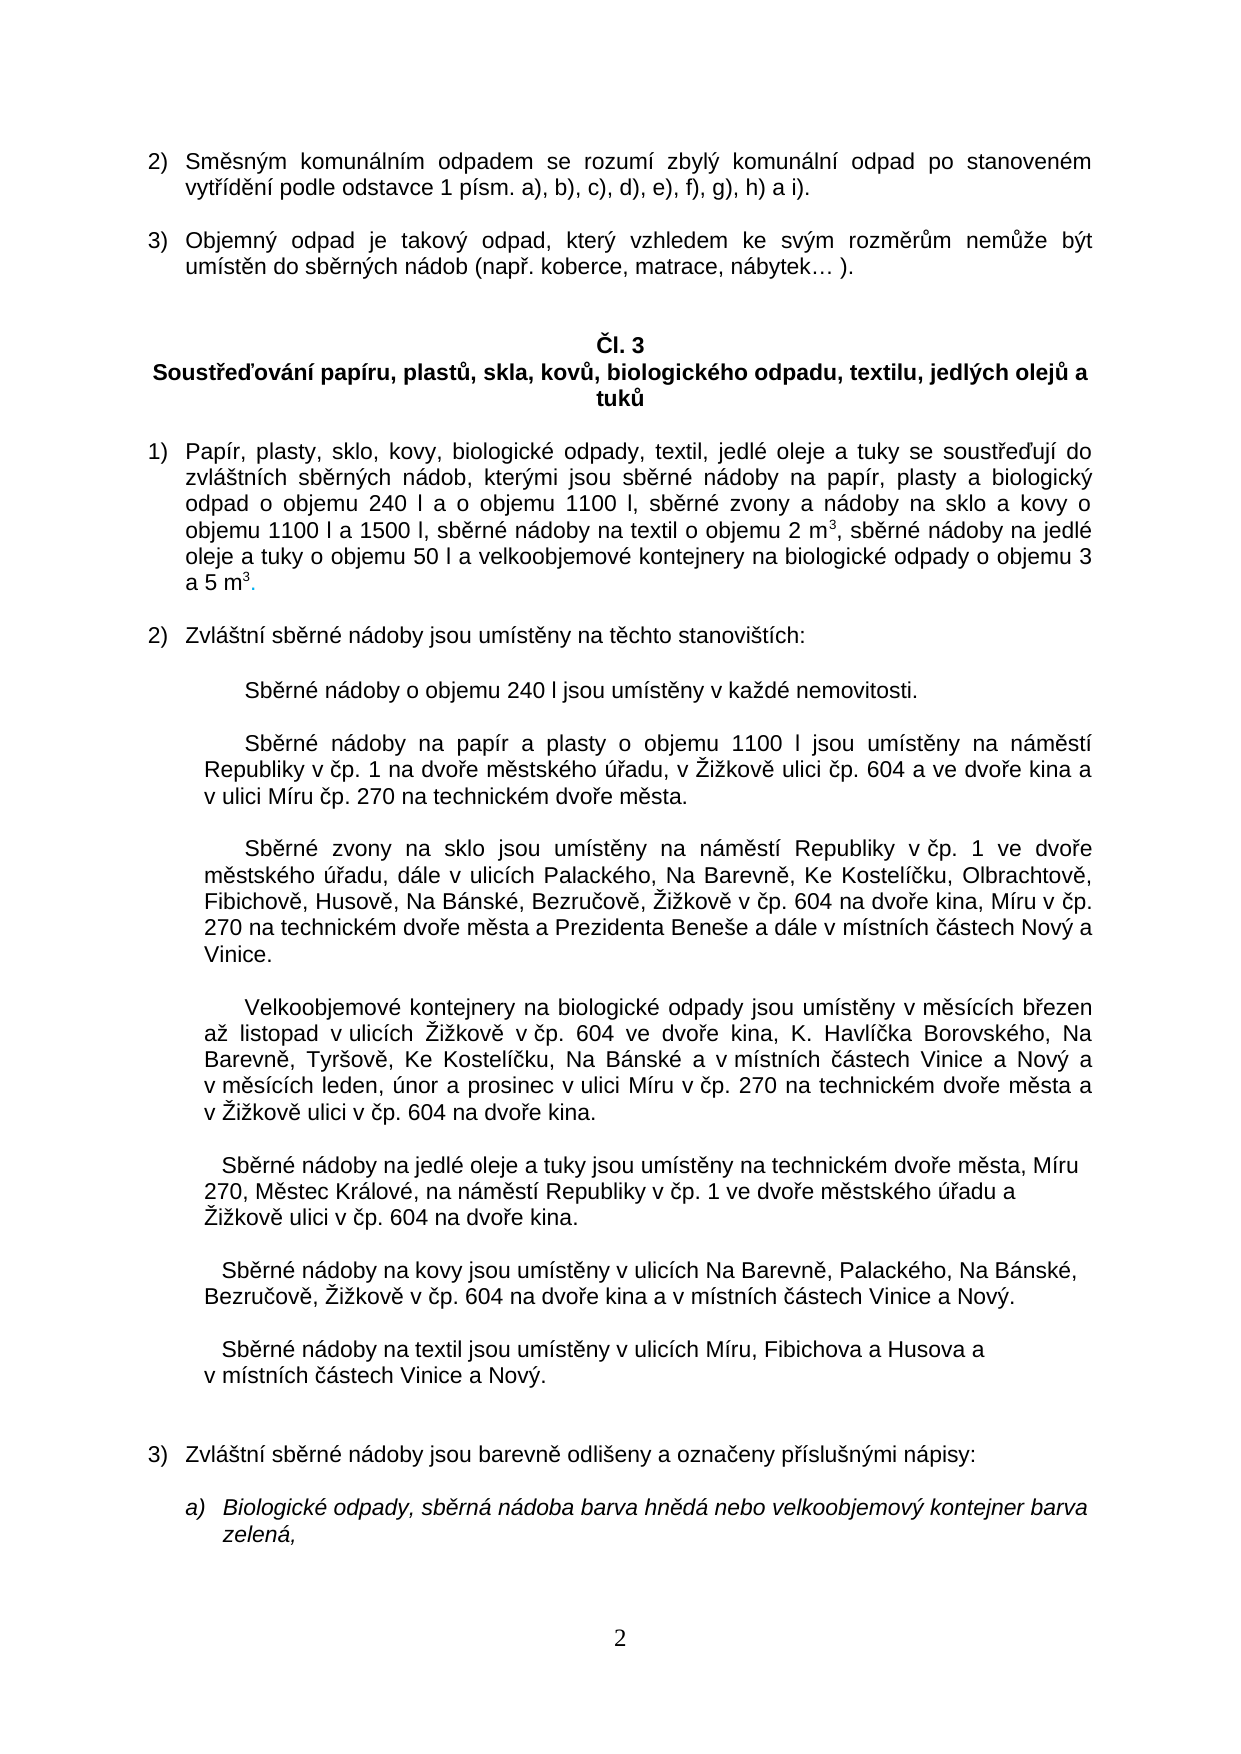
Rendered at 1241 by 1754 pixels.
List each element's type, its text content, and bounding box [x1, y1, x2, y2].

list Biologické odpady, sběrná nádoba barva hnědá nebo velkoobjemový kontejner barva zelená, [185, 1494, 1092, 1547]
text Sběrné nádoby na kovy jsou umístěny v ulicích Na Barevně, Palackého, Na Bánské, Bezručově, Žižkově v čp. 604 na dvoře kina a v místních částech Vinice a Nový. [204, 1257, 1092, 1310]
list Zvláštní sběrné nádoby jsou umístěny na těchto stanovištích: [148, 622, 1092, 648]
text Sběrné nádoby na papír a plasty o objemu 1100 l jsou umístěny na náměstí Republiky v čp. 1 na dvoře městského úřadu, v Žižkově ulici čp. 604 a ve dvoře kina a v ulici Míru čp. 270 na technickém dvoře města. [204, 730, 1092, 809]
subtitle Soustřeďování papíru, plastů, skla, kovů, biologického odpadu, textilu, jedlých olejů a tuků [148, 358, 1092, 411]
text Sběrné zvony na sklo jsou umístěny na náměstí Republiky v čp. 1 ve dvoře městského úřadu, dále v ulicích Palackého, Na Barevně, Ke Kostelíčku, Olbrachtově, Fibichově, Husově, Na Bánské, Bezručově, Žižkově v čp. 604 na dvoře kina, Míru v čp. 270 na technickém dvoře města a Prezidenta Beneše a dále v místních částech Nový a Vinice. [204, 835, 1092, 967]
text Sběrné nádoby na jedlé oleje a tuky jsou umístěny na technickém dvoře města, Míru 270, Městec Králové, na náměstí Republiky v čp. 1 ve dvoře městského úřadu a Žižkově ulici v čp. 604 na dvoře kina. [204, 1152, 1092, 1231]
text Sběrné nádoby o objemu 240 l jsou umístěny v každé nemovitosti. [148, 677, 1092, 703]
text Velkoobjemové kontejnery na biologické odpady jsou umístěny v měsících březen až listopad v ulicích Žižkově v čp. 604 ve dvoře kina, K. Havlíčka Borovského, Na Barevně, Tyršově, Ke Kostelíčku, Na Bánské a v místních částech Vinice a Nový a v měsících leden, únor a prosinec v ulici Míru v čp. 270 na technickém dvoře města a v Žižkově ulici v čp. 604 na dvoře kina. [204, 993, 1092, 1125]
list Směsným komunálním odpadem se rozumí zbylý komunální odpad po stanoveném vytřídění podle odstavce 1 písm. a), b), c), d), e), f), g), h) a i). [148, 148, 1092, 200]
list Zvláštní sběrné nádoby jsou barevně odlišeny a označeny příslušnými nápisy: [148, 1441, 1092, 1468]
text Sběrné nádoby na textil jsou umístěny v ulicích Míru, Fibichova a Husova a v místních částech Vinice a Nový. [204, 1336, 1092, 1389]
list Objemný odpad je takový odpad, který vzhledem ke svým rozměrům nemůže být umístěn do sběrných nádob (např. koberce, matrace, nábytek… ). [148, 227, 1092, 279]
text Čl. 3 [148, 332, 1092, 358]
list Papír, plasty, sklo, kovy, biologické odpady, textil, jedlé oleje a tuky se soustřeďují do zvláštních sběrných nádob, kterými jsou sběrné nádoby na papír, plasty a biologický odpad o objemu 240 l a o objemu 1100 l, sběrné zvony a nádoby na sklo a kovy o objemu 1100 l a 1500 l, sběrné nádoby na textil o objemu 2 m3, sběrné nádoby na jedlé oleje a tuky o objemu 50 l a velkoobjemové kontejnery na biologické odpady o objemu 3 a 5 m3. [148, 438, 1092, 596]
